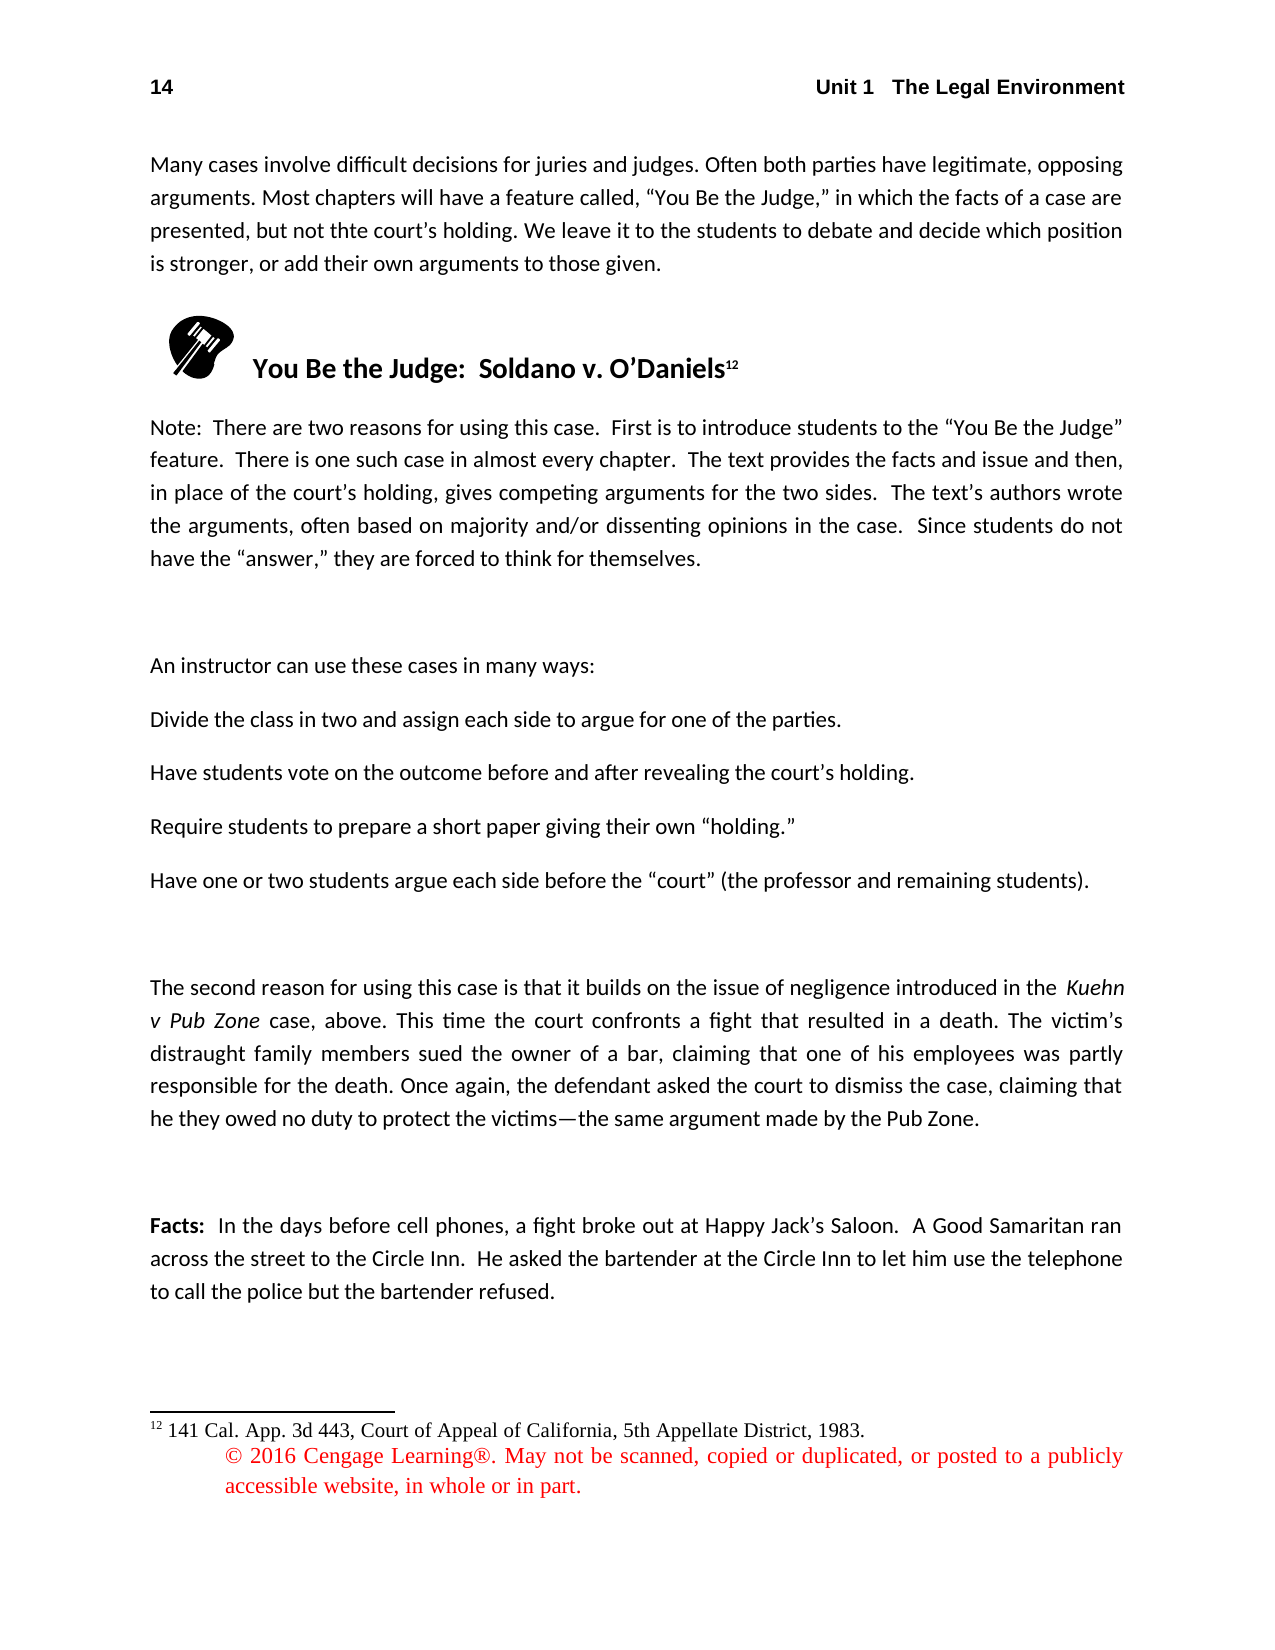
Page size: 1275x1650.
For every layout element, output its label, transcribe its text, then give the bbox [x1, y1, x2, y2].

list Divide the class in two and assign each side to argue for one of the parties. [150, 704, 1125, 733]
subtitle You Be the Judge: Soldano v. O’Daniels [150, 314, 1125, 386]
list Have one or two students argue each side before the “court” (the professor and remaining students). [150, 866, 1125, 894]
list Require students to prepare a short paper giving their own “holding.” [150, 812, 1125, 840]
list Have students vote on the outcome before and after revealing the court’s holding. [150, 758, 1125, 787]
list Many cases involve difficult decisions for juries and judges. Often both parties have legitimate, opposing arguments. Most chapters will have a feature called, “You Be the Judge,” in which the facts of a case are presented, but not thte court’s holding. We leave it to the students to debate and decide which position is stronger, or add their own arguments to those given. [150, 150, 1125, 277]
text An instructor can use these cases in many ways: [150, 651, 1125, 679]
text Facts: In the days before cell phones, a fight broke out at Happy Jack’s Saloon. A Good Samaritan ran across the street to the Circle Inn. He asked the bartender at the Circle Inn to let him use the telephone to call the police but the bartender refused. [150, 1211, 1125, 1306]
text Note: There are two reasons for using this case. First is to introduce students to the “You Be the Judge” feature. There is one such case in almost every chapter. The text provides the facts and issue and then, in place of the court’s holding, gives competing arguments for the two sides. The text’s authors wrote the arguments, often based on majority and/or dissenting opinions in the case. Since students do not have the “answer,” they are forced to think for themselves. [150, 412, 1125, 572]
text The second reason for using this case is that it builds on the issue of negligence introduced in the Kuehn v Pub Zone case, above. This time the court confronts a fight that resulted in a death. The victim’s distraught family members sued the owner of a bar, claiming that one of his employees was partly responsible for the death. Once again, the defendant asked the court to dismiss the case, claiming that he they owed no duty to protect the victims—the same argument made by the Pub Zone. [150, 973, 1125, 1133]
